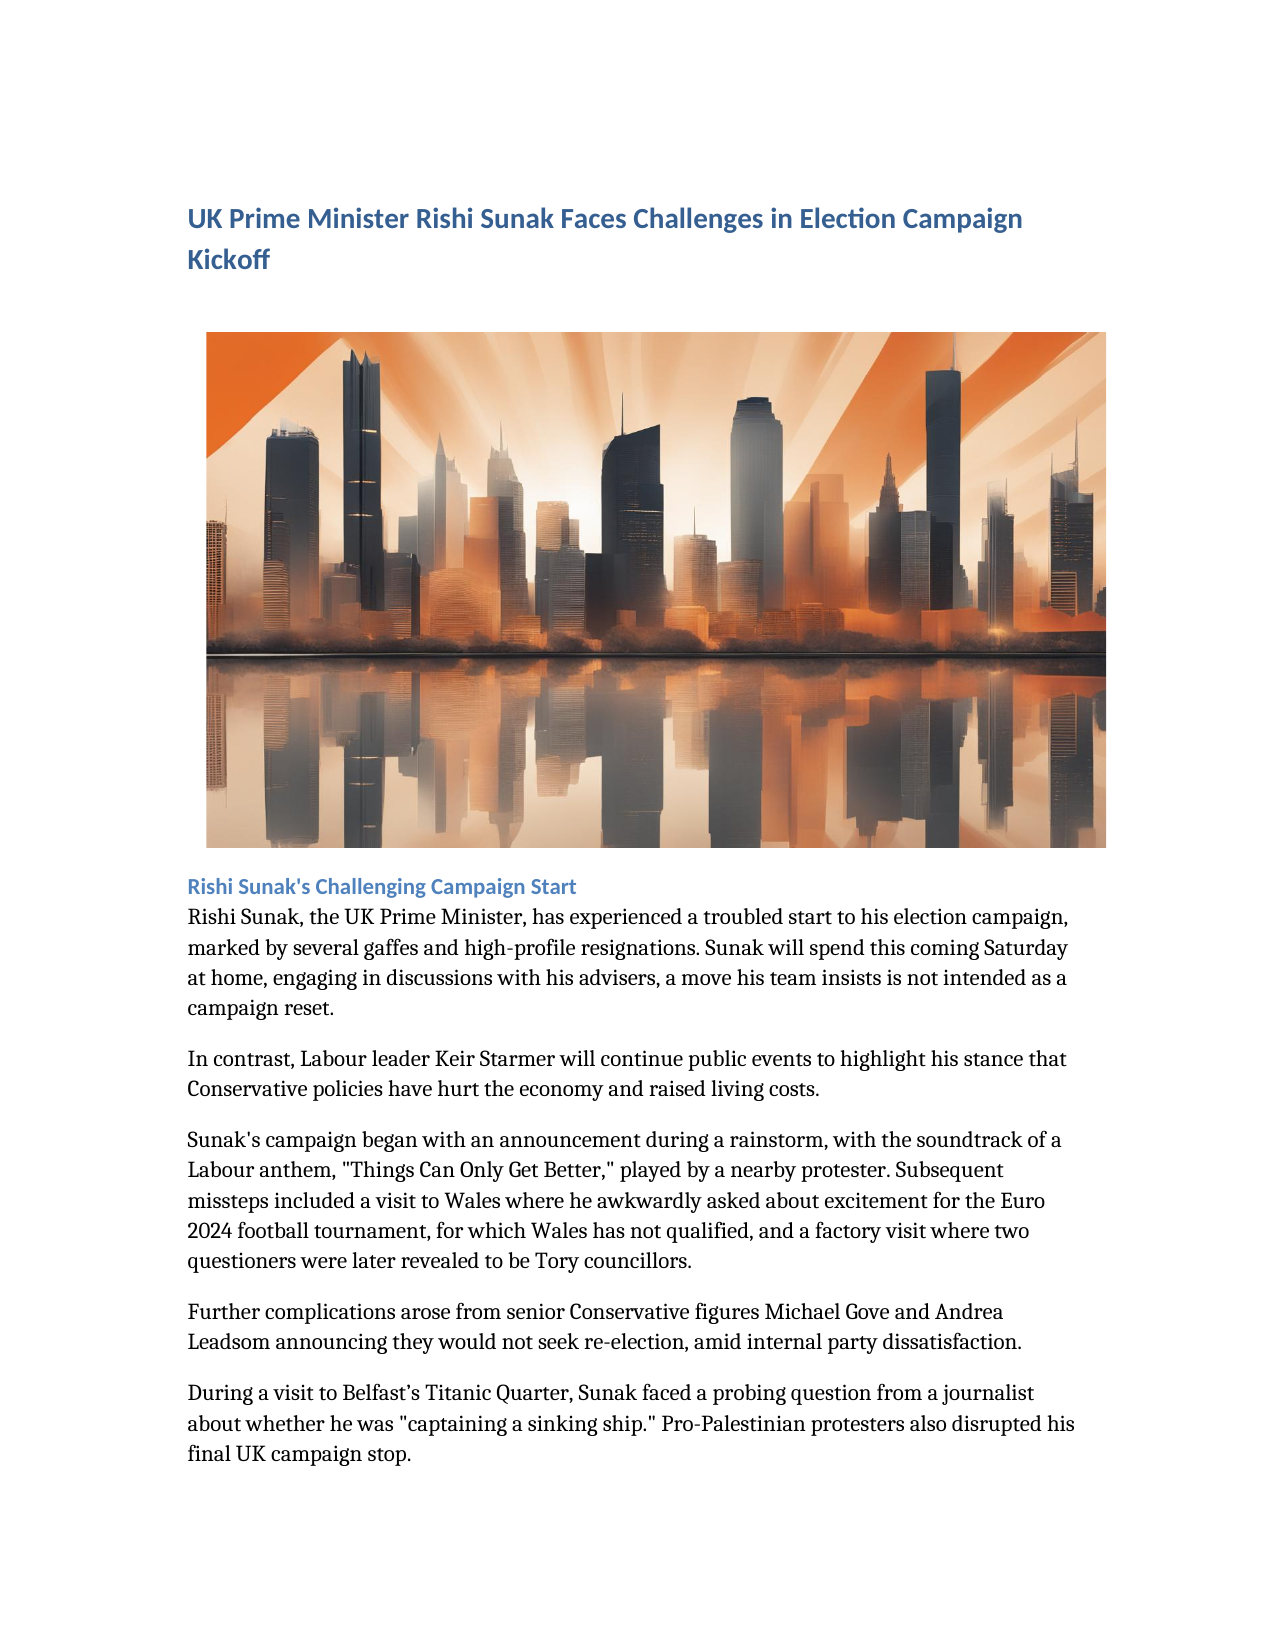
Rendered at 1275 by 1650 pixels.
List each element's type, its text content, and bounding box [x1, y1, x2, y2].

text During a visit to Belfast’s Titanic Quarter, Sunak faced a probing question from a journalist about whether he was "captaining a sinking ship." Pro-Palestinian protesters also disrupted his final UK campaign stop. [187, 1380, 1087, 1467]
text In contrast, Labour leader Keir Starmer will continue public events to highlight his stance that Conservative policies have hurt the economy and raised living costs. [187, 1046, 1087, 1102]
subtitle Rishi Sunak's Challenging Campaign Start [187, 872, 1087, 900]
text Rishi Sunak, the UK Prime Minister, has experienced a troubled start to his election campaign, marked by several gaffes and high-profile resignations. Sunak will spend this coming Saturday at home, engaging in discussions with his advisers, a move his team insists is not intended as a campaign reset. [187, 904, 1087, 1021]
text Sunak's campaign began with an announcement during a rainstorm, with the soundtrack of a Labour anthem, "Things Can Only Get Better," played by a nearby protester. Subsequent missteps included a visit to Wales where he awkwardly asked about excitement for the Euro 2024 football tournament, for which Wales has not qualified, and a factory visit where two questioners were later revealed to be Tory councillors. [187, 1127, 1087, 1274]
picture [206, 332, 1107, 848]
text Further complications arose from senior Conservative figures Michael Gove and Andrea Leadsom announcing they would not seek re-election, amid internal party dissatisfaction. [187, 1299, 1087, 1355]
subtitle UK Prime Minister Rishi Sunak Faces Challenges in Election Campaign Kickoff [187, 200, 1087, 277]
